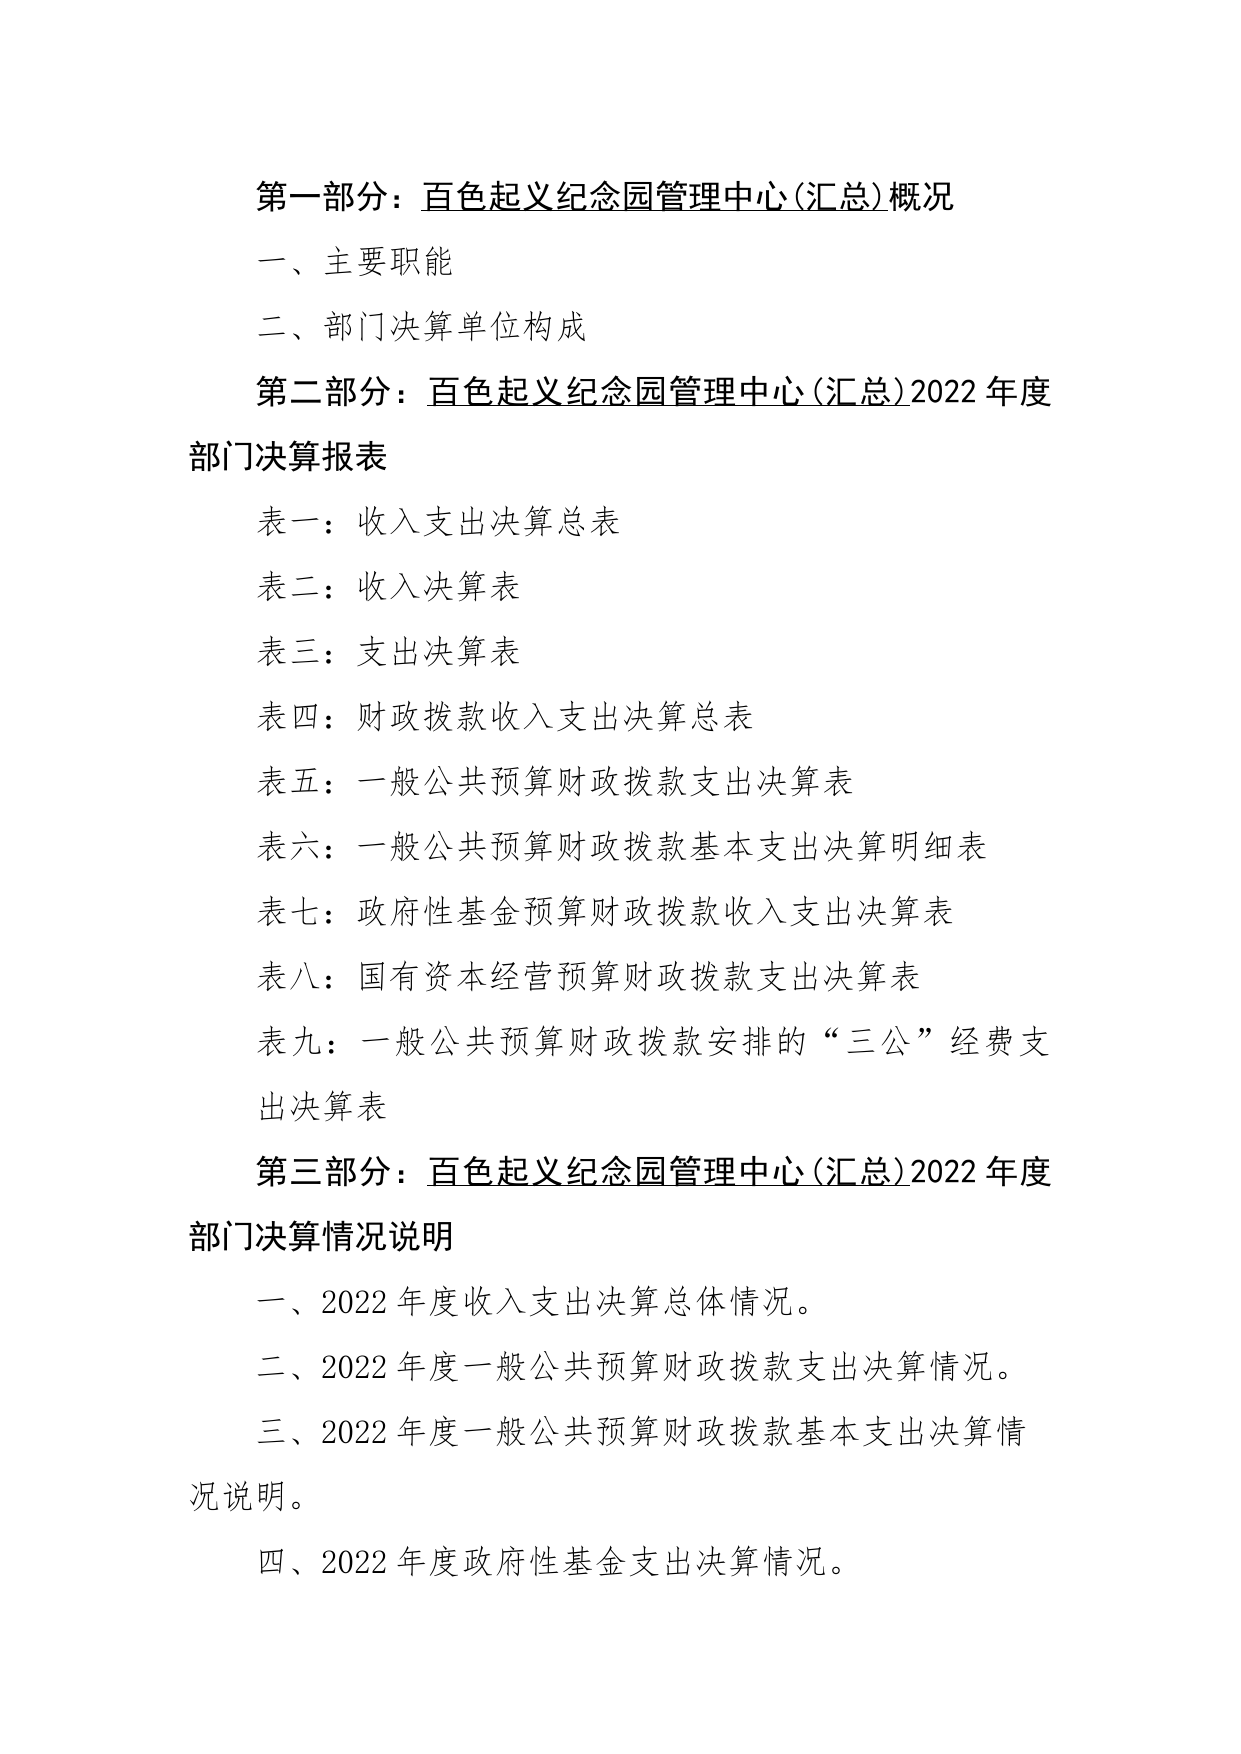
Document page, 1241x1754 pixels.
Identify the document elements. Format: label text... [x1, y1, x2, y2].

text 一、主要职能 [187, 227, 1053, 292]
text 第一部分：百色起义纪念园管理中心(汇总)概况 [187, 162, 1053, 227]
text 表九：一般公共预算财政拨款安排的“三公”经费支出决算表 [255, 1007, 1053, 1137]
text 表八：国有资本经营预算财政拨款支出决算表 [255, 942, 1053, 1007]
text 四、2022年度政府性基金支出决算情况。 [187, 1527, 1053, 1592]
text 二、2022年度一般公共预算财政拨款支出决算情况。 [187, 1332, 1053, 1397]
text 表一：收入支出决算总表 [255, 487, 1053, 552]
text 表五：一般公共预算财政拨款支出决算表 [255, 747, 1053, 812]
text 第三部分：百色起义纪念园管理中心(汇总)2022年度部门决算情况说明 [187, 1137, 1053, 1267]
text 二、部门决算单位构成 [187, 292, 1053, 357]
text 一、2022年度收入支出决算总体情况。 [187, 1267, 1053, 1332]
text 表六：一般公共预算财政拨款基本支出决算明细表 [255, 812, 1053, 877]
text 表三：支出决算表 [255, 617, 1053, 682]
text 三、2022年度一般公共预算财政拨款基本支出决算情况说明。 [187, 1397, 1053, 1527]
text 第二部分：百色起义纪念园管理中心(汇总)2022年度部门决算报表 [187, 357, 1053, 487]
text 表七：政府性基金预算财政拨款收入支出决算表 [255, 877, 1053, 942]
text 表二：收入决算表 [255, 552, 1053, 617]
text 表四：财政拨款收入支出决算总表 [255, 682, 1053, 747]
